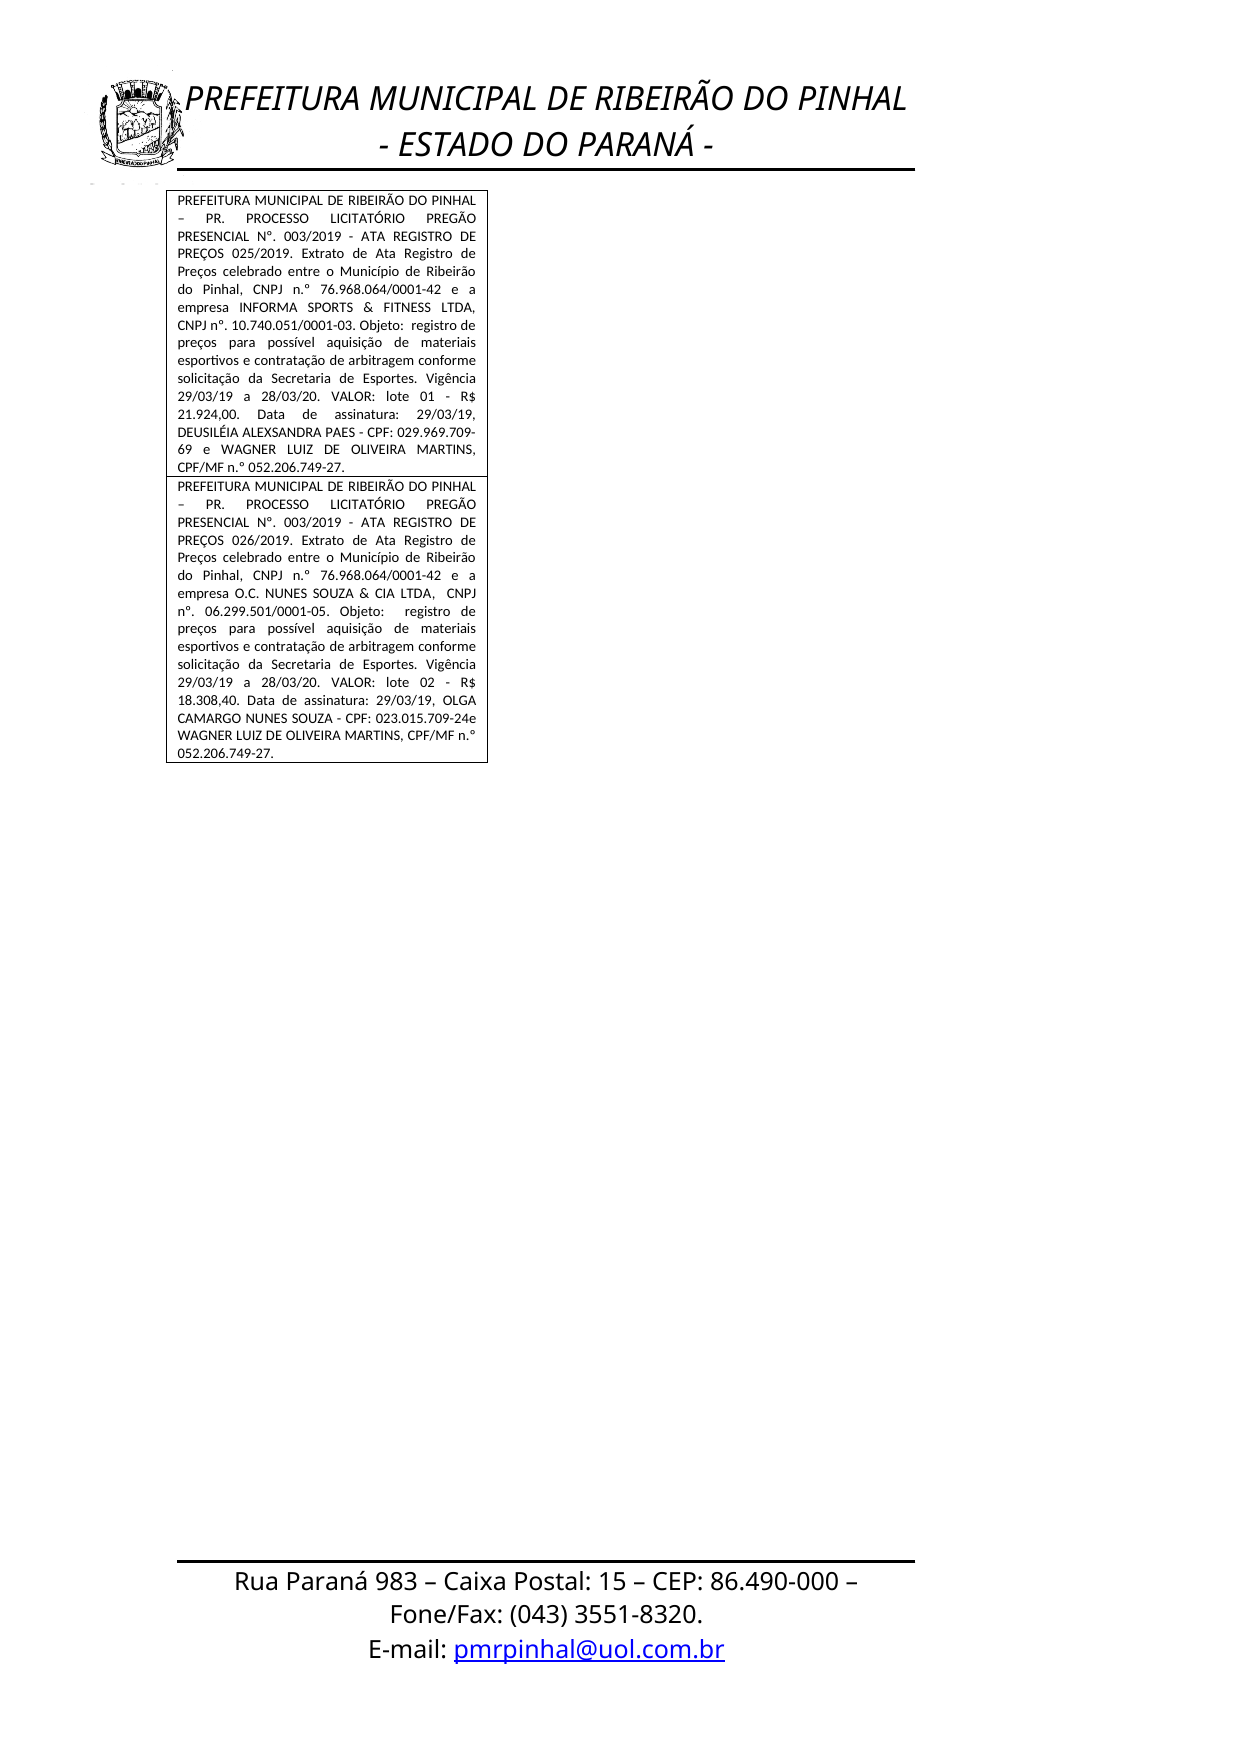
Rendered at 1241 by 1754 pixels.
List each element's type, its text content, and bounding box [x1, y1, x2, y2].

table_header PREFEITURA MUNICIPAL DE RIBEIRÃO DO PINHAL – PR. PROCESSO LICITATÓRIO PREGÃO PRESENCIAL Nº. 003/2019 - ATA REGISTRO DE PREÇOS 025/2019. Extrato de Ata Registro de Preços celebrado entre o Município de Ribeirão do Pinhal, CNPJ n.º 76.968.064/0001-42 e a empresa INFORMA SPORTS & FITNESS LTDA, CNPJ nº. 10.740.051/0001-03. Objeto: registro de preços para possível aquisição de materiais esportivos e contratação de arbitragem conforme solicitação da Secretaria de Esportes. Vigência 29/03/19 a 28/03/20. VALOR: lote 01 - R$ 21.924,00. Data de assinatura: 29/03/19, DEUSILÉIA ALEXSANDRA PAES - CPF: 029.969.709-69 e WAGNER LUIZ DE OLIVEIRA MARTINS, CPF/MF n.º 052.206.749-27. [167, 191, 487, 476]
table_cell PREFEITURA MUNICIPAL DE RIBEIRÃO DO PINHAL – PR. PROCESSO LICITATÓRIO PREGÃO PRESENCIAL Nº. 003/2019 - ATA REGISTRO DE PREÇOS 026/2019. Extrato de Ata Registro de Preços celebrado entre o Município de Ribeirão do Pinhal, CNPJ n.º 76.968.064/0001-42 e a empresa O.C. NUNES SOUZA & CIA LTDA, CNPJ nº. 06.299.501/0001-05. Objeto: registro de preços para possível aquisição de materiais esportivos e contratação de arbitragem conforme solicitação da Secretaria de Esportes. Vigência 29/03/19 a 28/03/20. VALOR: lote 02 - R$ 18.308,40. Data de assinatura: 29/03/19, OLGA CAMARGO NUNES SOUZA - CPF: 023.015.709-24e WAGNER LUIZ DE OLIVEIRA MARTINS, CPF/MF n.º 052.206.749-27. [167, 477, 487, 762]
picture [191, 89, 200, 98]
picture [83, 65, 202, 185]
